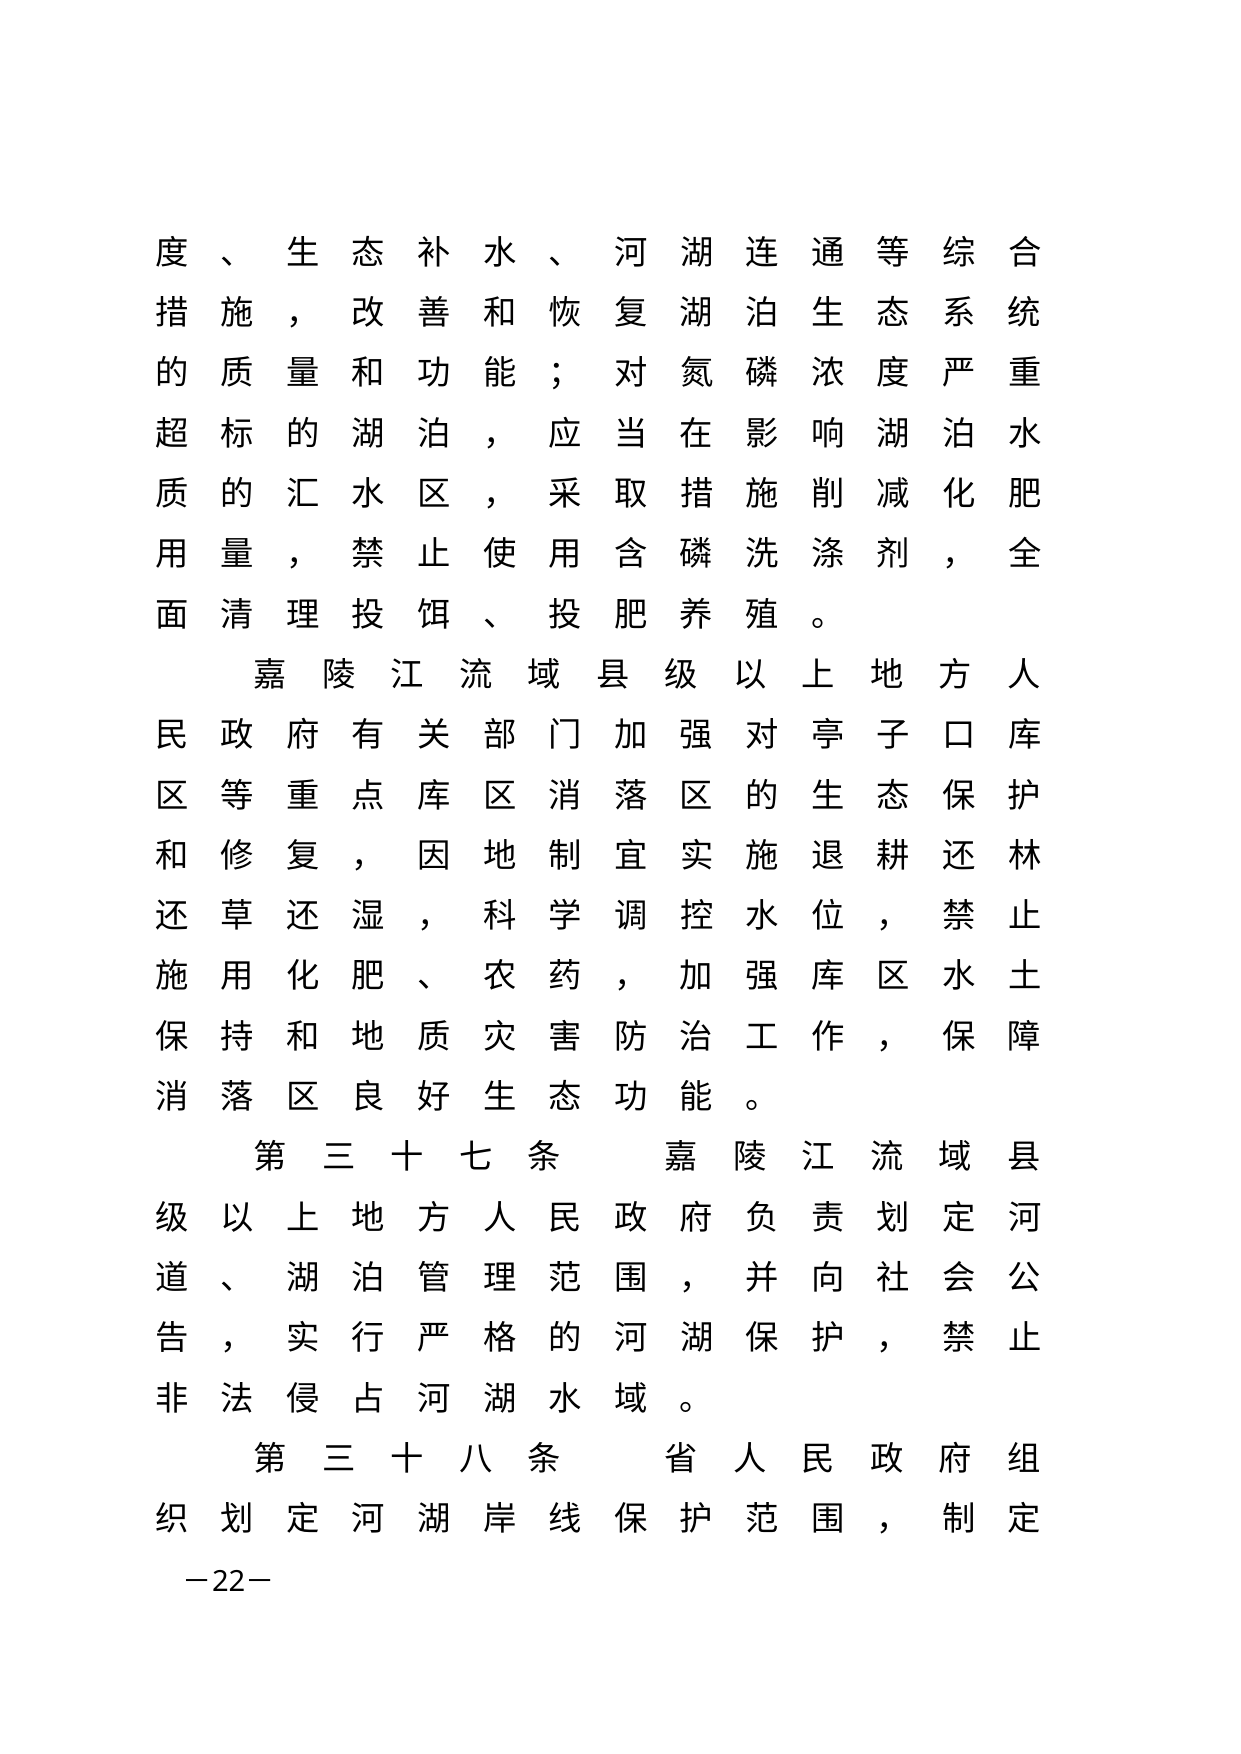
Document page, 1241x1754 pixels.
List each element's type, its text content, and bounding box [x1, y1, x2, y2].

text 第三十八条 省人民政府组织划定河湖岸线保护范围，制定河湖岸线保护规划，严格控制岸线开发建设，促进岸线合理高效利用。 [155, 1426, 1073, 1546]
text 嘉陵江流域县级以上地方人民政府有关部门加强对亭子口库区等重点库区消落区的生态保护和修复，因地制宜实施退耕还林还草还湿，科学调控水位，禁止施用化肥、农药，加强库区水土保持和地质灾害防治工作，保障消落区良好生态功能。 [155, 642, 1073, 1124]
text 第三十七条 嘉陵江流域县级以上地方人民政府负责划定河道、湖泊管理范围，并向社会公告，实行严格的河湖保护，禁止非法侵占河湖水域。 [155, 1124, 1073, 1426]
